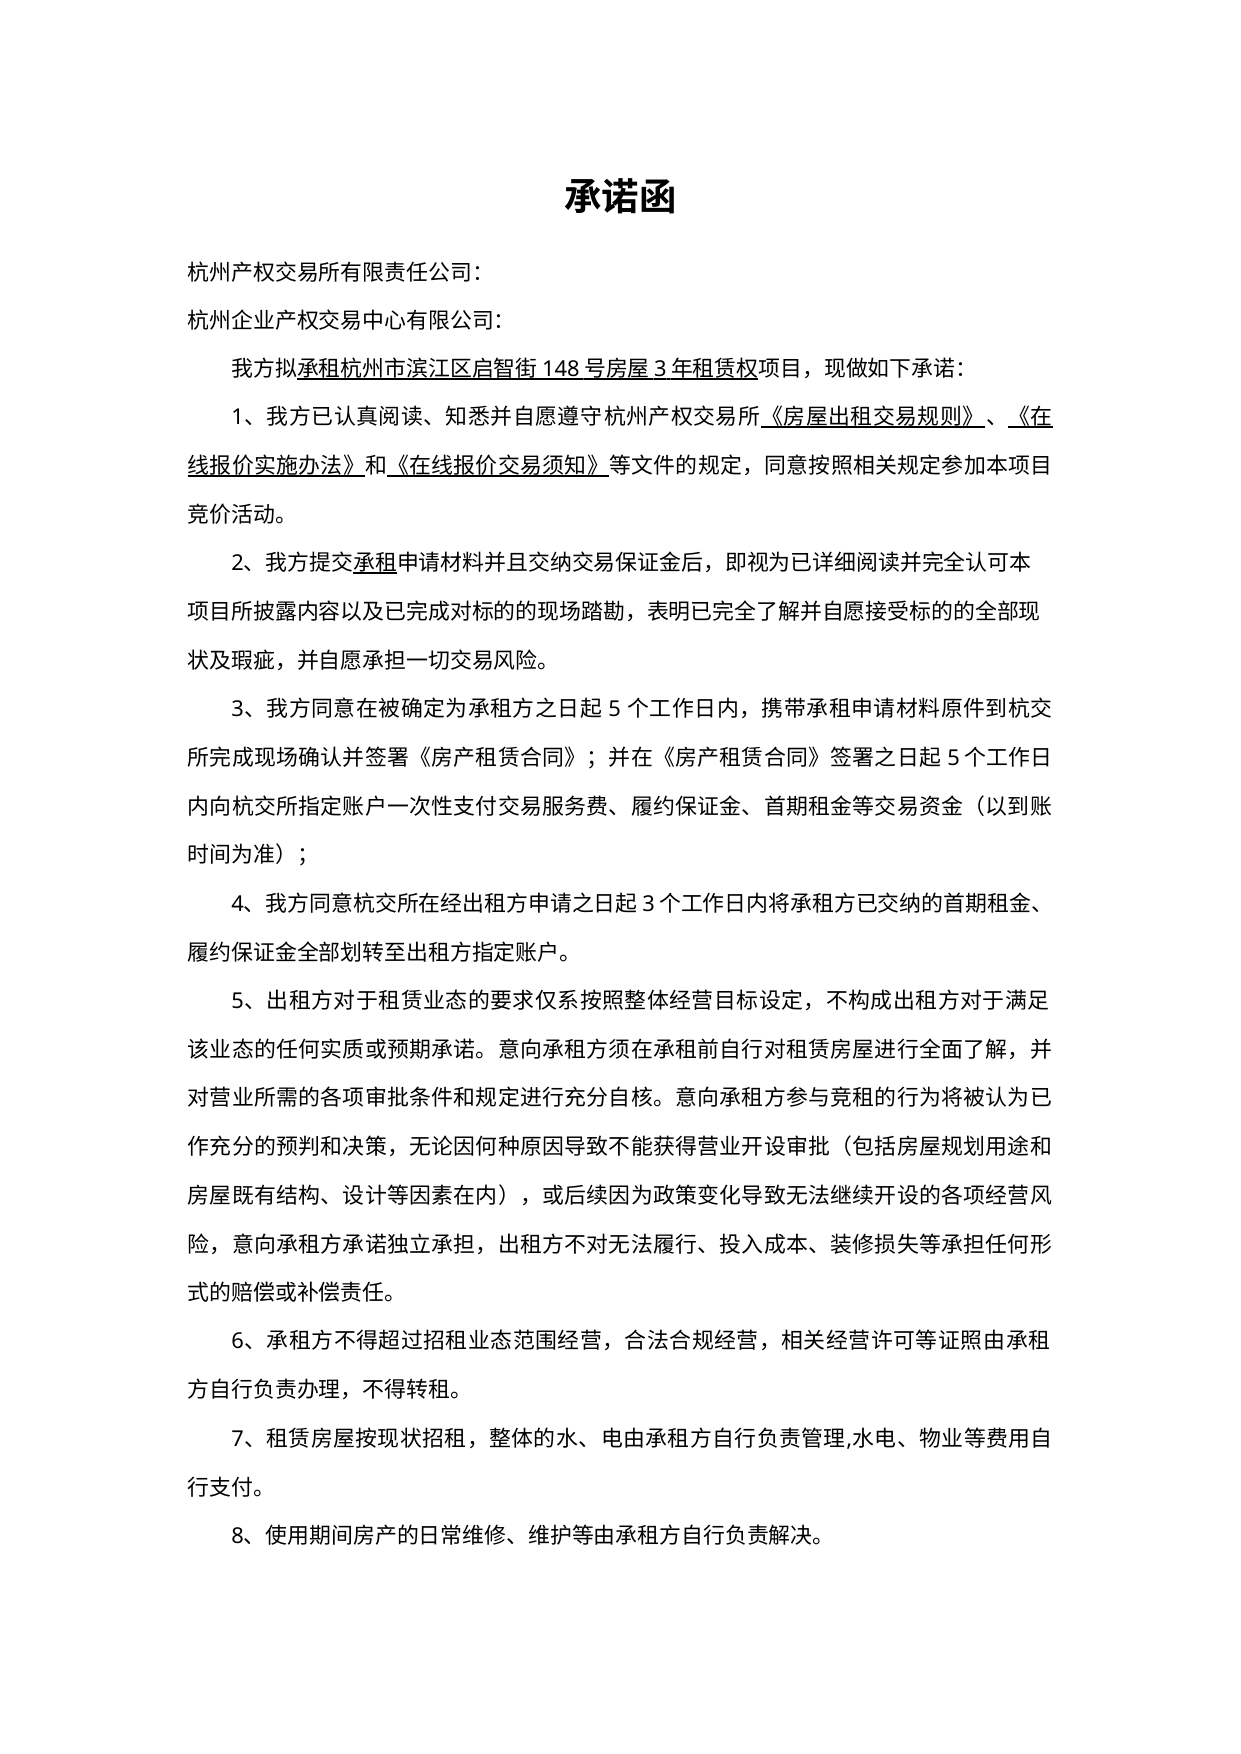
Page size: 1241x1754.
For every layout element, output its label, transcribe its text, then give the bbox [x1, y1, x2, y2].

text 7、租赁房屋按现状招租，整体的水、电由承租方自行负责管理,水电、物业等费用自行支付。 [187, 1420, 1053, 1502]
text 6、承租方不得超过招租业态范围经营，合法合规经营，相关经营许可等证照由承租方自行负责办理，不得转租。 [187, 1323, 1053, 1404]
text 8、使用期间房产的日常维修、维护等由承租方自行负责解决。 [187, 1517, 1053, 1550]
text 承诺函 [187, 162, 1053, 227]
text 1、我方已认真阅读、知悉并自愿遵守杭州产权交易所《房屋出租交易规则》、《在线报价实施办法》和《在线报价交易须知》等文件的规定，同意按照相关规定参加本项目竞价活动。 [187, 399, 1053, 529]
text 2、我方提交承租申请材料并且交纳交易保证金后，即视为已详细阅读并完全认可本项目所披露内容以及已完成对标的的现场踏勘，表明已完全了解并自愿接受标的的全部现状及瑕疵，并自愿承担一切交易风险。 [187, 545, 1053, 675]
text 我方拟承租杭州市滨江区启智街148号房屋3年租赁权项目，现做如下承诺： [187, 351, 1053, 383]
text 杭州企业产权交易中心有限公司： [187, 302, 1053, 335]
text 4、我方同意杭交所在经出租方申请之日起3个工作日内将承租方已交纳的首期租金、履约保证金全部划转至出租方指定账户。 [187, 885, 1053, 967]
text 3、我方同意在被确定为承租方之日起 5 个工作日内，携带承租申请材料原件到杭交所完成现场确认并签署《房产租赁合同》；并在《房产租赁合同》签署之日起5个工作日内向杭交所指定账户一次性支付交易服务费、履约保证金、首期租金等交易资金（以到账时间为准）； [187, 691, 1053, 869]
text 杭州产权交易所有限责任公司： [187, 254, 1053, 287]
text 5、出租方对于租赁业态的要求仅系按照整体经营目标设定，不构成出租方对于满足该业态的任何实质或预期承诺。意向承租方须在承租前自行对租赁房屋进行全面了解，并对营业所需的各项审批条件和规定进行充分自核。意向承租方参与竞租的行为将被认为已作充分的预判和决策，无论因何种原因导致不能获得营业开设审批（包括房屋规划用途和房屋既有结构、设计等因素在内），或后续因为政策变化导致无法继续开设的各项经营风险，意向承租方承诺独立承担，出租方不对无法履行、投入成本、装修损失等承担任何形式的赔偿或补偿责任。 [187, 982, 1053, 1307]
